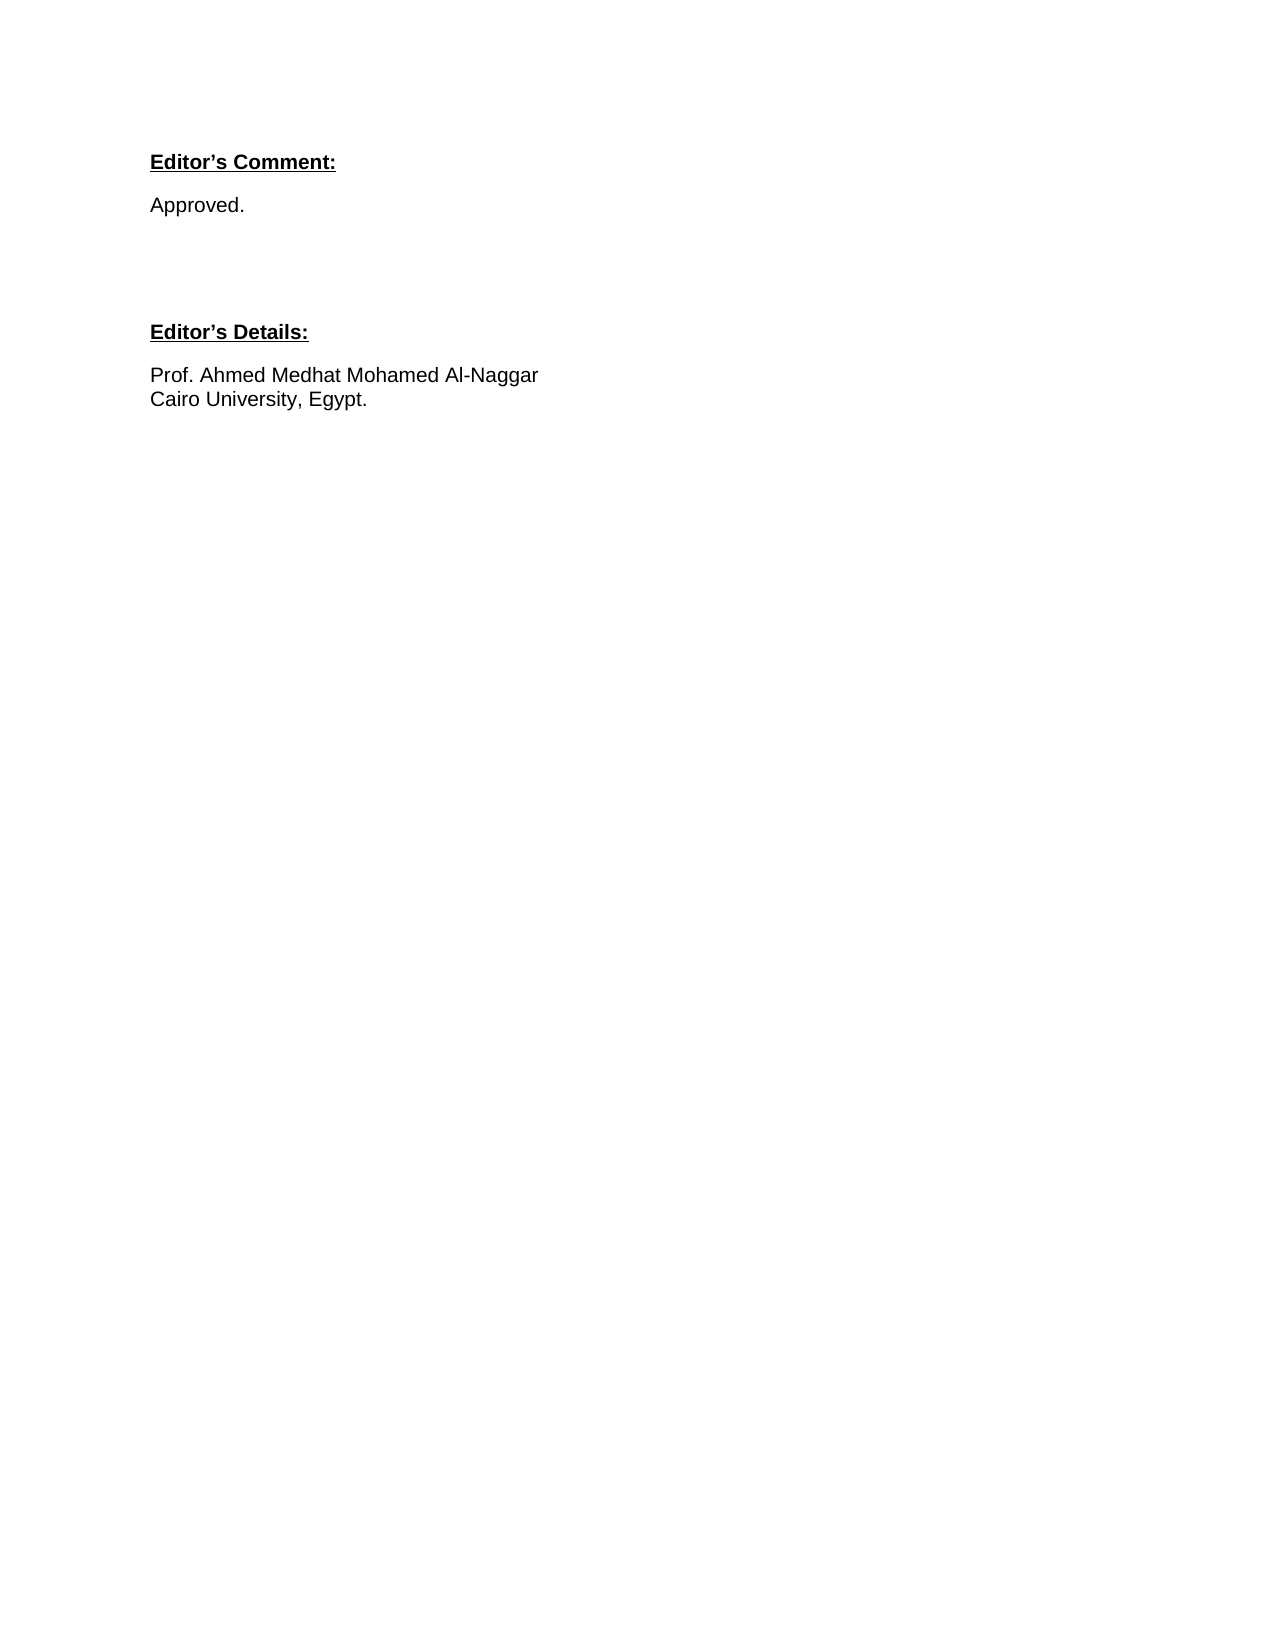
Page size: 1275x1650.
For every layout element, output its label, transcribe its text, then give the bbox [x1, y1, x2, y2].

text Editor’s Comment: [150, 150, 1125, 174]
text Editor’s Details: [150, 320, 1125, 344]
text Approved. [150, 192, 1125, 216]
text Cairo University, Egypt. [150, 386, 1125, 410]
text Prof. Ahmed Medhat Mohamed Al-Naggar [150, 362, 1125, 386]
